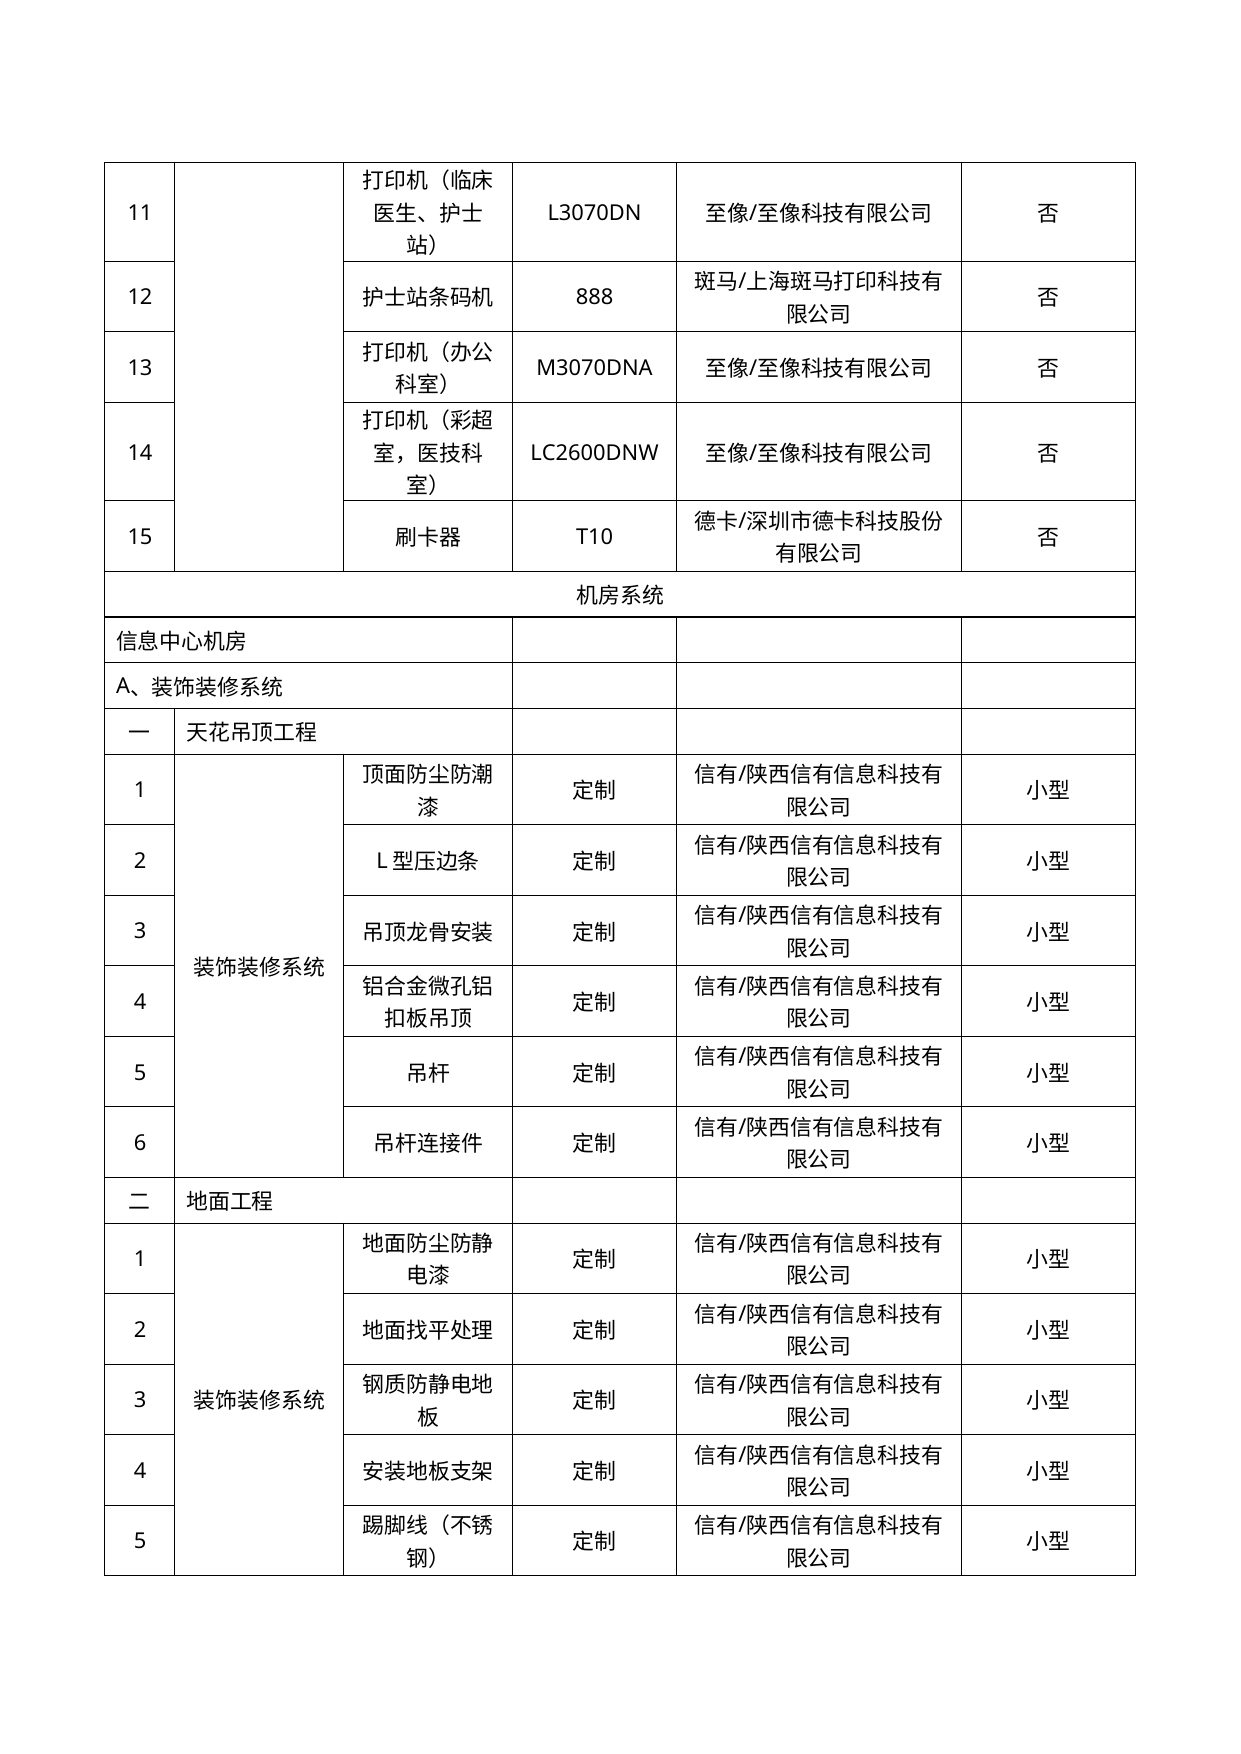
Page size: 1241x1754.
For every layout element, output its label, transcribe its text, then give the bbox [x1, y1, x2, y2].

table_cell 信有/陕西信有信息科技有限公司 [677, 1506, 961, 1575]
table_cell 2 [105, 1294, 174, 1363]
table_cell 护士站条码机 [344, 262, 512, 331]
table_cell 定制 [513, 1435, 676, 1504]
table_cell 信有/陕西信有信息科技有限公司 [677, 1365, 961, 1434]
table_cell 机房系统 [105, 572, 1135, 616]
table_cell [513, 709, 676, 753]
table_cell A、装饰装修系统 [105, 663, 512, 708]
table_cell M3070DNA [513, 332, 676, 402]
table_cell 吊杆连接件 [344, 1107, 512, 1177]
table_cell 13 [105, 332, 174, 402]
table_cell 小型 [962, 755, 1135, 824]
table_cell 打印机（彩超室，医技科室） [344, 403, 512, 500]
table_cell 至像/至像科技有限公司 [677, 163, 961, 261]
table_cell 定制 [513, 1365, 676, 1434]
table_cell 定制 [513, 1294, 676, 1363]
table_cell [677, 709, 961, 753]
table_cell 吊杆 [344, 1037, 512, 1106]
table_cell 小型 [962, 966, 1135, 1036]
table_cell 小型 [962, 1107, 1135, 1177]
table_cell 至像/至像科技有限公司 [677, 332, 961, 402]
table_cell [962, 618, 1135, 662]
table_cell 小型 [962, 1294, 1135, 1363]
table_cell 信有/陕西信有信息科技有限公司 [677, 825, 961, 894]
table_cell [513, 1178, 676, 1222]
table_cell 4 [105, 966, 174, 1036]
table_cell 1 [105, 1224, 174, 1293]
table_cell LC2600DNW [513, 403, 676, 500]
table_cell 打印机（临床医生、护士站） [344, 163, 512, 261]
table_cell 3 [105, 896, 174, 965]
table_cell 定制 [513, 755, 676, 824]
table_cell [962, 663, 1135, 708]
table_cell 定制 [513, 1037, 676, 1106]
table_cell 12 [105, 262, 174, 331]
table_cell 装饰装修系统 [175, 755, 343, 1177]
table_cell 踢脚线（不锈钢） [344, 1506, 512, 1575]
table_cell 信有/陕西信有信息科技有限公司 [677, 1294, 961, 1363]
table_cell 1 [105, 755, 174, 824]
table_cell 信有/陕西信有信息科技有限公司 [677, 1435, 961, 1504]
table_cell 定制 [513, 1506, 676, 1575]
table_cell [513, 663, 676, 708]
table_cell 钢质防静电地板 [344, 1365, 512, 1434]
table_cell 信有/陕西信有信息科技有限公司 [677, 1107, 961, 1177]
table_cell 二 [105, 1178, 174, 1222]
table_cell 地面找平处理 [344, 1294, 512, 1363]
table_cell 定制 [513, 1107, 676, 1177]
table_cell 小型 [962, 1506, 1135, 1575]
table_cell [962, 709, 1135, 753]
table_cell 888 [513, 262, 676, 331]
table_cell 否 [962, 262, 1135, 331]
table_cell 5 [105, 1506, 174, 1575]
table_cell 否 [962, 332, 1135, 402]
table_cell 11 [105, 163, 174, 261]
table_cell 地面防尘防静电漆 [344, 1224, 512, 1293]
table_cell [962, 1178, 1135, 1222]
table_cell 地面工程 [175, 1178, 512, 1222]
table_cell 信息中心机房 [105, 618, 512, 662]
table_cell 定制 [513, 1224, 676, 1293]
table_cell 吊顶龙骨安装 [344, 896, 512, 965]
table_cell 3 [105, 1365, 174, 1434]
table_cell 4 [105, 1435, 174, 1504]
table_cell 打印机（办公科室） [344, 332, 512, 402]
table_cell 信有/陕西信有信息科技有限公司 [677, 1224, 961, 1293]
table_cell 顶面防尘防潮漆 [344, 755, 512, 824]
table_cell [677, 663, 961, 708]
table_cell 刷卡器 [344, 501, 512, 571]
table_cell 斑马/上海斑马打印科技有限公司 [677, 262, 961, 331]
table_cell 否 [962, 163, 1135, 261]
table_cell 小型 [962, 1224, 1135, 1293]
table_cell 信有/陕西信有信息科技有限公司 [677, 966, 961, 1036]
table_cell 铝合金微孔铝扣板吊顶 [344, 966, 512, 1036]
table_cell 一 [105, 709, 174, 753]
table_cell 定制 [513, 896, 676, 965]
table_cell 信有/陕西信有信息科技有限公司 [677, 755, 961, 824]
table_cell 15 [105, 501, 174, 571]
table_cell 5 [105, 1037, 174, 1106]
table_cell [677, 1178, 961, 1222]
table_cell [513, 618, 676, 662]
table_cell 小型 [962, 825, 1135, 894]
table_cell 14 [105, 403, 174, 500]
table_cell 小型 [962, 1365, 1135, 1434]
table_cell T10 [513, 501, 676, 571]
table_cell 信有/陕西信有信息科技有限公司 [677, 1037, 961, 1106]
table_cell 德卡/深圳市德卡科技股份有限公司 [677, 501, 961, 571]
table_cell [677, 618, 961, 662]
table_cell 信有/陕西信有信息科技有限公司 [677, 896, 961, 965]
table_cell L型压边条 [344, 825, 512, 894]
table_cell 6 [105, 1107, 174, 1177]
table_cell 2 [105, 825, 174, 894]
table_cell 定制 [513, 825, 676, 894]
table_cell 装饰装修系统 [175, 1224, 343, 1575]
table_cell 小型 [962, 1435, 1135, 1504]
table_cell 小型 [962, 1037, 1135, 1106]
table_cell 否 [962, 501, 1135, 571]
table_cell 安装地板支架 [344, 1435, 512, 1504]
table_cell 定制 [513, 966, 676, 1036]
table_cell 小型 [962, 896, 1135, 965]
table_cell 天花吊顶工程 [175, 709, 512, 753]
table_cell L3070DN [513, 163, 676, 261]
table_cell 至像/至像科技有限公司 [677, 403, 961, 500]
table_cell 否 [962, 403, 1135, 500]
